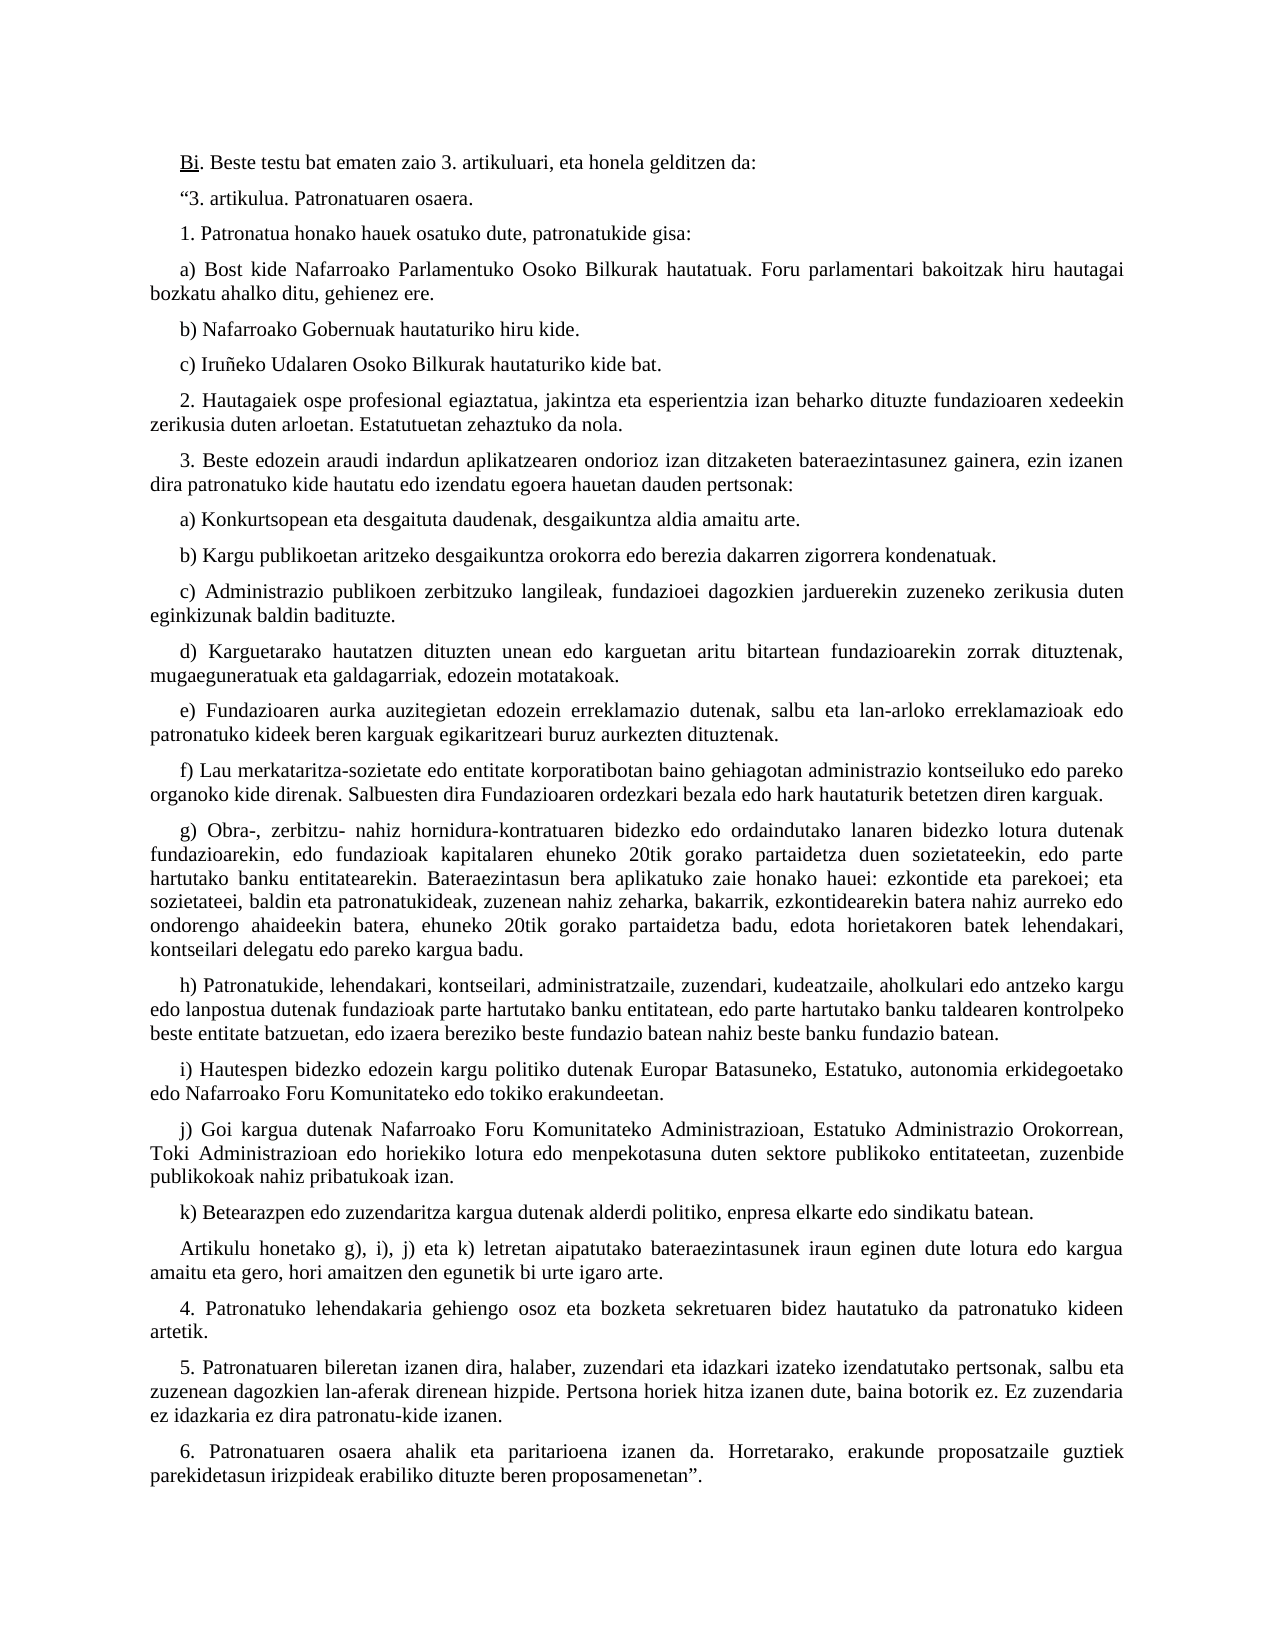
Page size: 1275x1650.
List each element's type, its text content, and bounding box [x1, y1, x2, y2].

text j) Goi kargua dutenak Nafarroako Foru Komunitateko Administrazioan, Estatuko Administrazio Orokorrean, Toki Administrazioan edo horiekiko lotura edo menpekotasuna duten sektore publikoko entitateetan, zuzenbide publikokoak nahiz pribatukoak izan. [150, 1117, 1125, 1189]
text 5. Patronatuaren bileretan izanen dira, halaber, zuzendari eta idazkari izateko izendatutako pertsonak, salbu eta zuzenean dagozkien lan-aferak direnean hizpide. Pertsona horiek hitza izanen dute, baina botorik ez. Ez zuzendaria ez idazkaria ez dira patronatu-kide izanen. [150, 1356, 1125, 1427]
text b) Kargu publikoetan aritzeko desgaikuntza orokorra edo berezia dakarren zigorrera kondenatuak. [150, 543, 1125, 567]
text 2. Hautagaiek ospe profesional egiaztatua, jakintza eta esperientzia izan beharko dituzte fundazioaren xedeekin zerikusia duten arloetan. Estatutuetan zehaztuko da nola. [150, 388, 1125, 436]
text 3. Beste edozein araudi indardun aplikatzearen ondorioz izan ditzaketen bateraezintasunez gainera, ezin izanen dira patronatuko kide hautatu edo izendatu egoera hauetan dauden pertsonak: [150, 448, 1125, 496]
text “3. artikulua. Patronatuaren osaera. [150, 186, 1125, 210]
text h) Patronatukide, lehendakari, kontseilari, administratzaile, zuzendari, kudeatzaile, aholkulari edo antzeko kargu edo lanpostua dutenak fundazioak parte hartutako banku entitatean, edo parte hartutako banku taldearen kontrolpeko beste entitate batzuetan, edo izaera bereziko beste fundazio batean nahiz beste banku fundazio batean. [150, 973, 1125, 1045]
text d) Karguetarako hautatzen dituzten unean edo karguetan aritu bitartean fundazioarekin zorrak dituztenak, mugaeguneratuak eta galdagarriak, edozein motatakoak. [150, 639, 1125, 687]
text 6. Patronatuaren osaera ahalik eta paritarioena izanen da. Horretarako, erakunde proposatzaile guztiek parekidetasun irizpideak erabiliko dituzte beren proposamenetan”. [150, 1439, 1125, 1487]
text f) Lau merkataritza-sozietate edo entitate korporatibotan baino gehiagotan administrazio kontseiluko edo pareko organoko kide direnak. Salbuesten dira Fundazioaren ordezkari bezala edo hark hautaturik betetzen diren karguak. [150, 758, 1125, 806]
text i) Hautespen bidezko edozein kargu politiko dutenak Europar Batasuneko, Estatuko, autonomia erkidegoetako edo Nafarroako Foru Komunitateko edo tokiko erakundeetan. [150, 1057, 1125, 1105]
text a) Bost kide Nafarroako Parlamentuko Osoko Bilkurak hautatuak. Foru parlamentari bakoitzak hiru hautagai bozkatu ahalko ditu, gehienez ere. [150, 257, 1125, 305]
text c) Iruñeko Udalaren Osoko Bilkurak hautaturiko kide bat. [150, 353, 1125, 377]
text Bi. Beste testu bat ematen zaio 3. artikuluari, eta honela gelditzen da: [150, 150, 1125, 174]
text g) Obra-, zerbitzu- nahiz hornidura-kontratuaren bidezko edo ordaindutako lanaren bidezko lotura dutenak fundazioarekin, edo fundazioak kapitalaren ehuneko 20tik gorako partaidetza duen sozietateekin, edo parte hartutako banku entitatearekin. Bateraezintasun bera aplikatuko zaie honako hauei: ezkontide eta parekoei; eta sozietateei, baldin eta patronatukideak, zuzenean nahiz zeharka, bakarrik, ezkontidearekin batera nahiz aurreko edo ondorengo ahaideekin batera, ehuneko 20tik gorako partaidetza badu, edota horietakoren batek lehendakari, kontseilari delegatu edo pareko kargua badu. [150, 818, 1125, 962]
text b) Nafarroako Gobernuak hautaturiko hiru kide. [150, 317, 1125, 341]
text k) Betearazpen edo zuzendaritza kargua dutenak alderdi politiko, enpresa elkarte edo sindikatu batean. [150, 1200, 1125, 1224]
text 1. Patronatua honako hauek osatuko dute, patronatukide gisa: [150, 221, 1125, 245]
text e) Fundazioaren aurka auzitegietan edozein erreklamazio dutenak, salbu eta lan-arloko erreklamazioak edo patronatuko kideek beren karguak egikaritzeari buruz aurkezten dituztenak. [150, 698, 1125, 746]
text 4. Patronatuko lehendakaria gehiengo osoz eta bozketa sekretuaren bidez hautatuko da patronatuko kideen artetik. [150, 1296, 1125, 1344]
text Artikulu honetako g), i), j) eta k) letretan aipatutako bateraezintasunek iraun eginen dute lotura edo kargua amaitu eta gero, hori amaitzen den egunetik bi urte igaro arte. [150, 1236, 1125, 1284]
text c) Administrazio publikoen zerbitzuko langileak, fundazioei dagozkien jarduerekin zuzeneko zerikusia duten eginkizunak baldin badituzte. [150, 579, 1125, 627]
text a) Konkurtsopean eta desgaituta daudenak, desgaikuntza aldia amaitu arte. [150, 508, 1125, 532]
